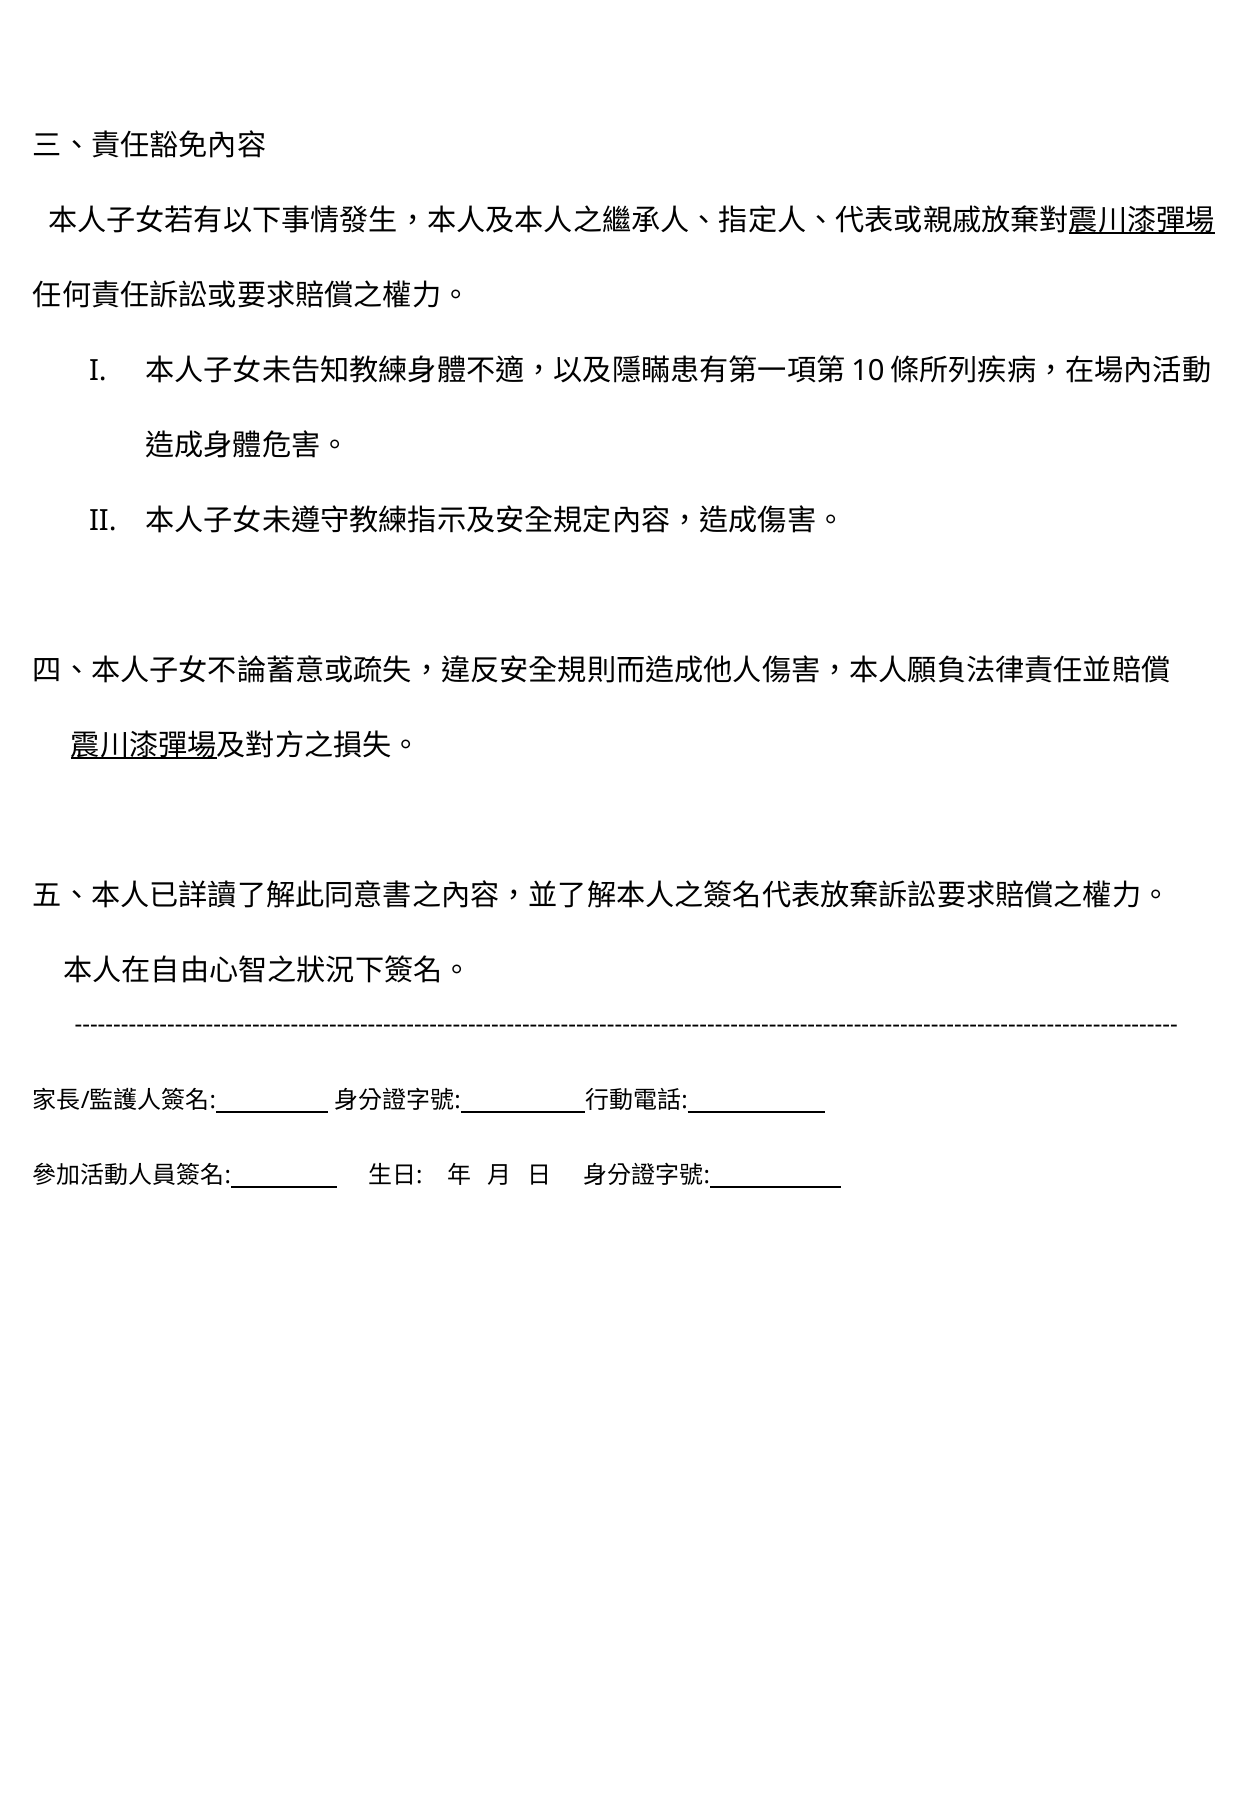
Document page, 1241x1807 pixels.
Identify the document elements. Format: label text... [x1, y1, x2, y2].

text 本人子女若有以下事情發生，本人及本人之繼承人、指定人、代表或親戚放棄對震川漆彈場 任何責任訴訟或要求賠償之權力。 [33, 180, 1218, 330]
text 參加活動人員簽名: 生日: 年 月 日 身分證字號: [33, 1155, 1218, 1192]
text 三、責任豁免內容 [33, 105, 1218, 180]
text ‐‐‐‐‐‐‐‐‐‐‐‐‐‐‐‐‐‐‐‐‐‐‐‐‐‐‐‐‐‐‐‐‐‐‐‐‐‐‐‐‐‐‐‐‐‐‐‐‐‐‐‐‐‐‐‐‐‐‐‐‐‐‐‐‐‐‐‐‐‐‐‐‐‐‐‐‐‐‐‐‐‐‐‐‐‐‐‐‐‐‐‐‐‐‐‐‐‐‐‐‐‐‐‐‐‐‐‐‐‐‐‐‐‐‐‐‐‐‐‐‐‐‐‐‐‐‐‐‐‐‐‐‐‐‐‐‐‐‐‐‐‐‐ [33, 1005, 1218, 1042]
list 本人子女未遵守教練指示及安全規定內容，造成傷害。 [89, 480, 1218, 555]
list 本人子女未告知教練身體不適，以及隱瞞患有第一項第10條所列疾病，在場內活動造成身體危害。 [89, 330, 1218, 480]
text 五、本人已詳讀了解此同意書之內容，並了解本人之簽名代表放棄訴訟要求賠償之權力。 [33, 855, 1218, 930]
text 家長/監護人簽名: 身分證字號: 行動電話: [33, 1080, 1218, 1117]
text 本人在自由心智之狀況下簽名。 [33, 930, 1218, 1005]
text 四、本人子女不論蓄意或疏失，違反安全規則而造成他人傷害，本人願負法律責任並賠償 [33, 630, 1218, 705]
text 震川漆彈場及對方之損失。 [33, 705, 1218, 780]
